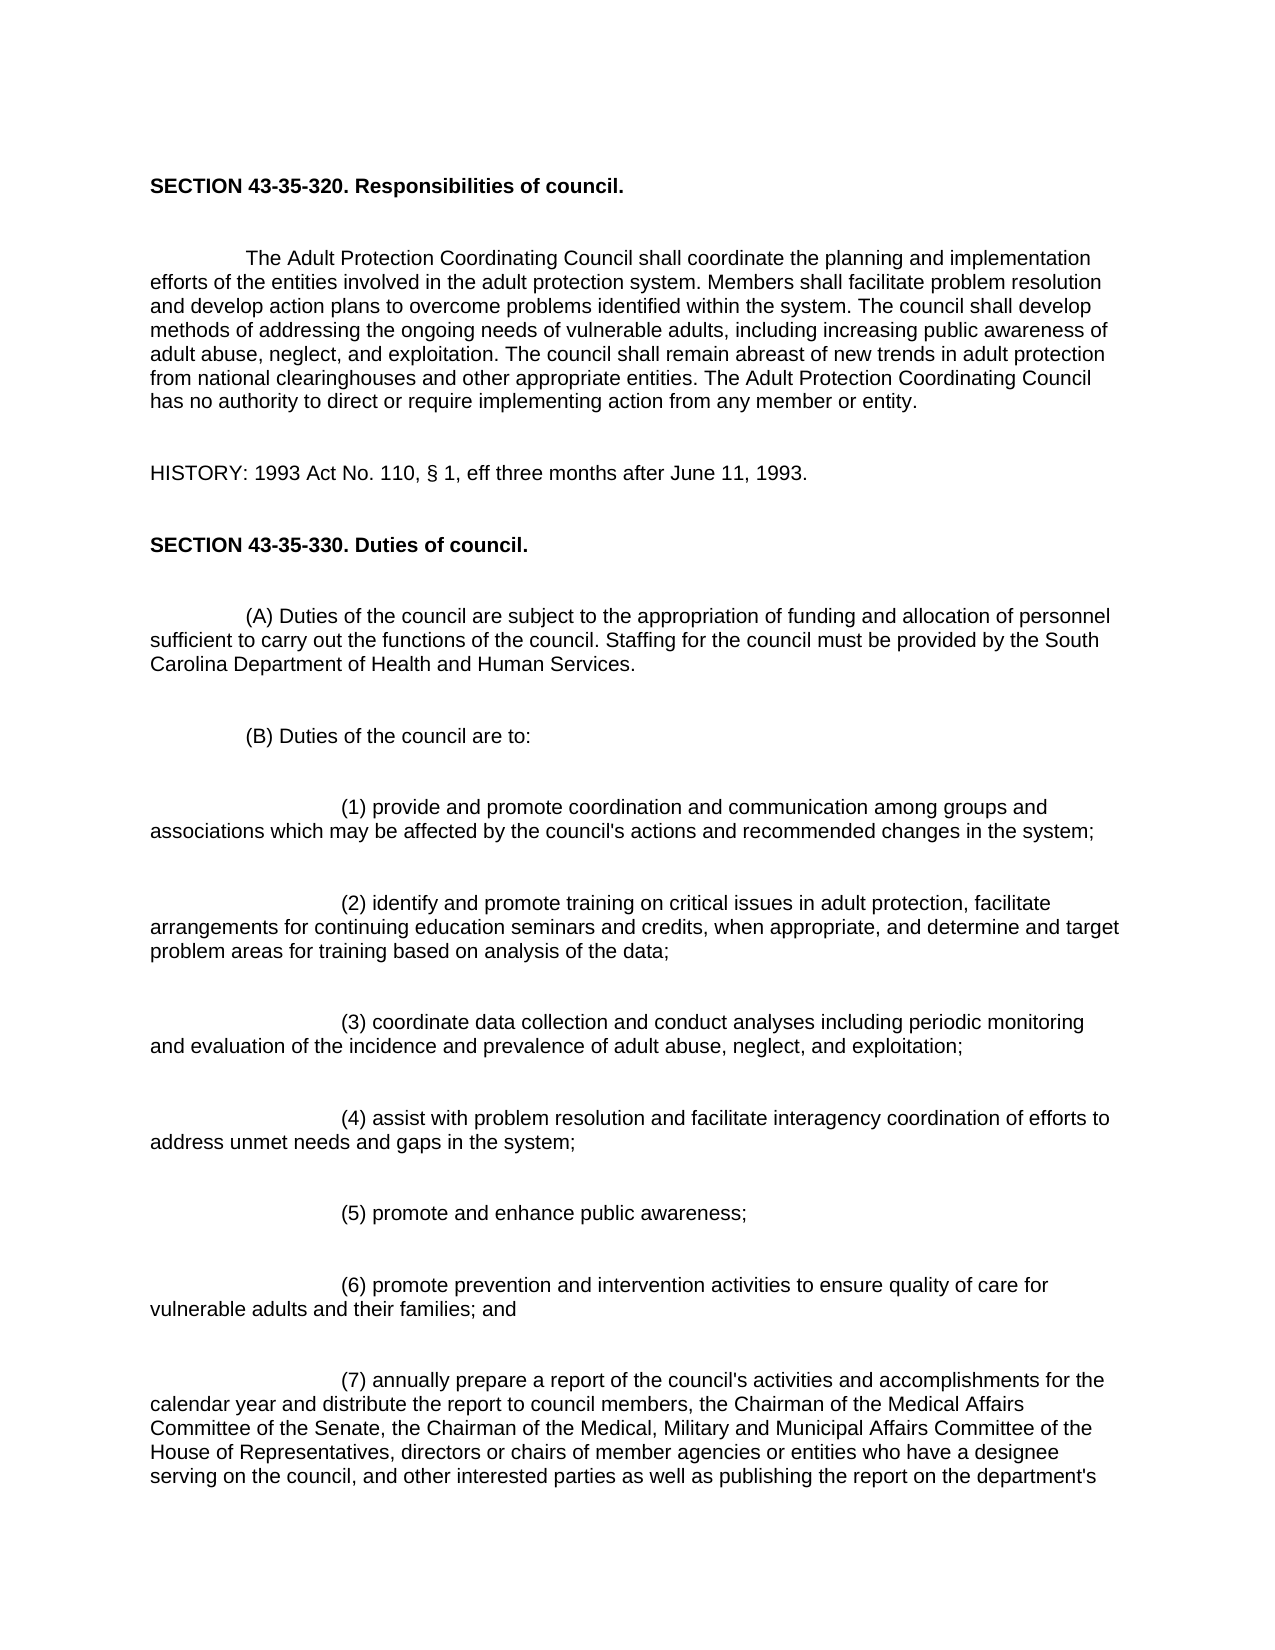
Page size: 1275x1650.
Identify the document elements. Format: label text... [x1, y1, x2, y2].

text (1) provide and promote coordination and communication among groups and associations which may be affected by the council's actions and recommended changes in the system; [150, 795, 1125, 867]
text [150, 1368, 1125, 1488]
text HISTORY: 1993 Act No. 110, § 1, eff three months after June 11, 1993. [150, 461, 1125, 508]
text (2) identify and promote training on critical issues in adult protection, facilitate arrangements for continuing education seminars and credits, when appropriate, and determine and target problem areas for training based on analysis of the data; [150, 891, 1125, 986]
text SECTION 43-35-320. Responsibilities of council. [150, 174, 1125, 222]
text (6) promote prevention and intervention activities to ensure quality of care for vulnerable adults and their families; and [150, 1273, 1125, 1344]
text (4) assist with problem resolution and facilitate interagency coordination of efforts to address unmet needs and gaps in the system; [150, 1106, 1125, 1177]
text (B) Duties of the council are to: [150, 723, 1125, 771]
text (3) coordinate data collection and conduct analyses including periodic monitoring and evaluation of the incidence and prevalence of adult abuse, neglect, and exploitation; [150, 1010, 1125, 1082]
text SECTION 43-35-330. Duties of council. [150, 532, 1125, 580]
text (5) promote and enhance public awareness; [150, 1201, 1125, 1249]
text (A) Duties of the council are subject to the appropriation of funding and allocation of personnel sufficient to carry out the functions of the council. Staffing for the council must be provided by the South Carolina Department of Health and Human Services. [150, 604, 1125, 699]
text The Adult Protection Coordinating Council shall coordinate the planning and implementation efforts of the entities involved in the adult protection system. Members shall facilitate problem resolution and develop action plans to overcome problems identified within the system. The council shall develop methods of addressing the ongoing needs of vulnerable adults, including increasing public awareness of adult abuse, neglect, and exploitation. The council shall remain abreast of new trends in adult protection from national clearinghouses and other appropriate entities. The Adult Protection Coordinating Council has no authority to direct or require implementing action from any member or entity. [150, 246, 1125, 437]
